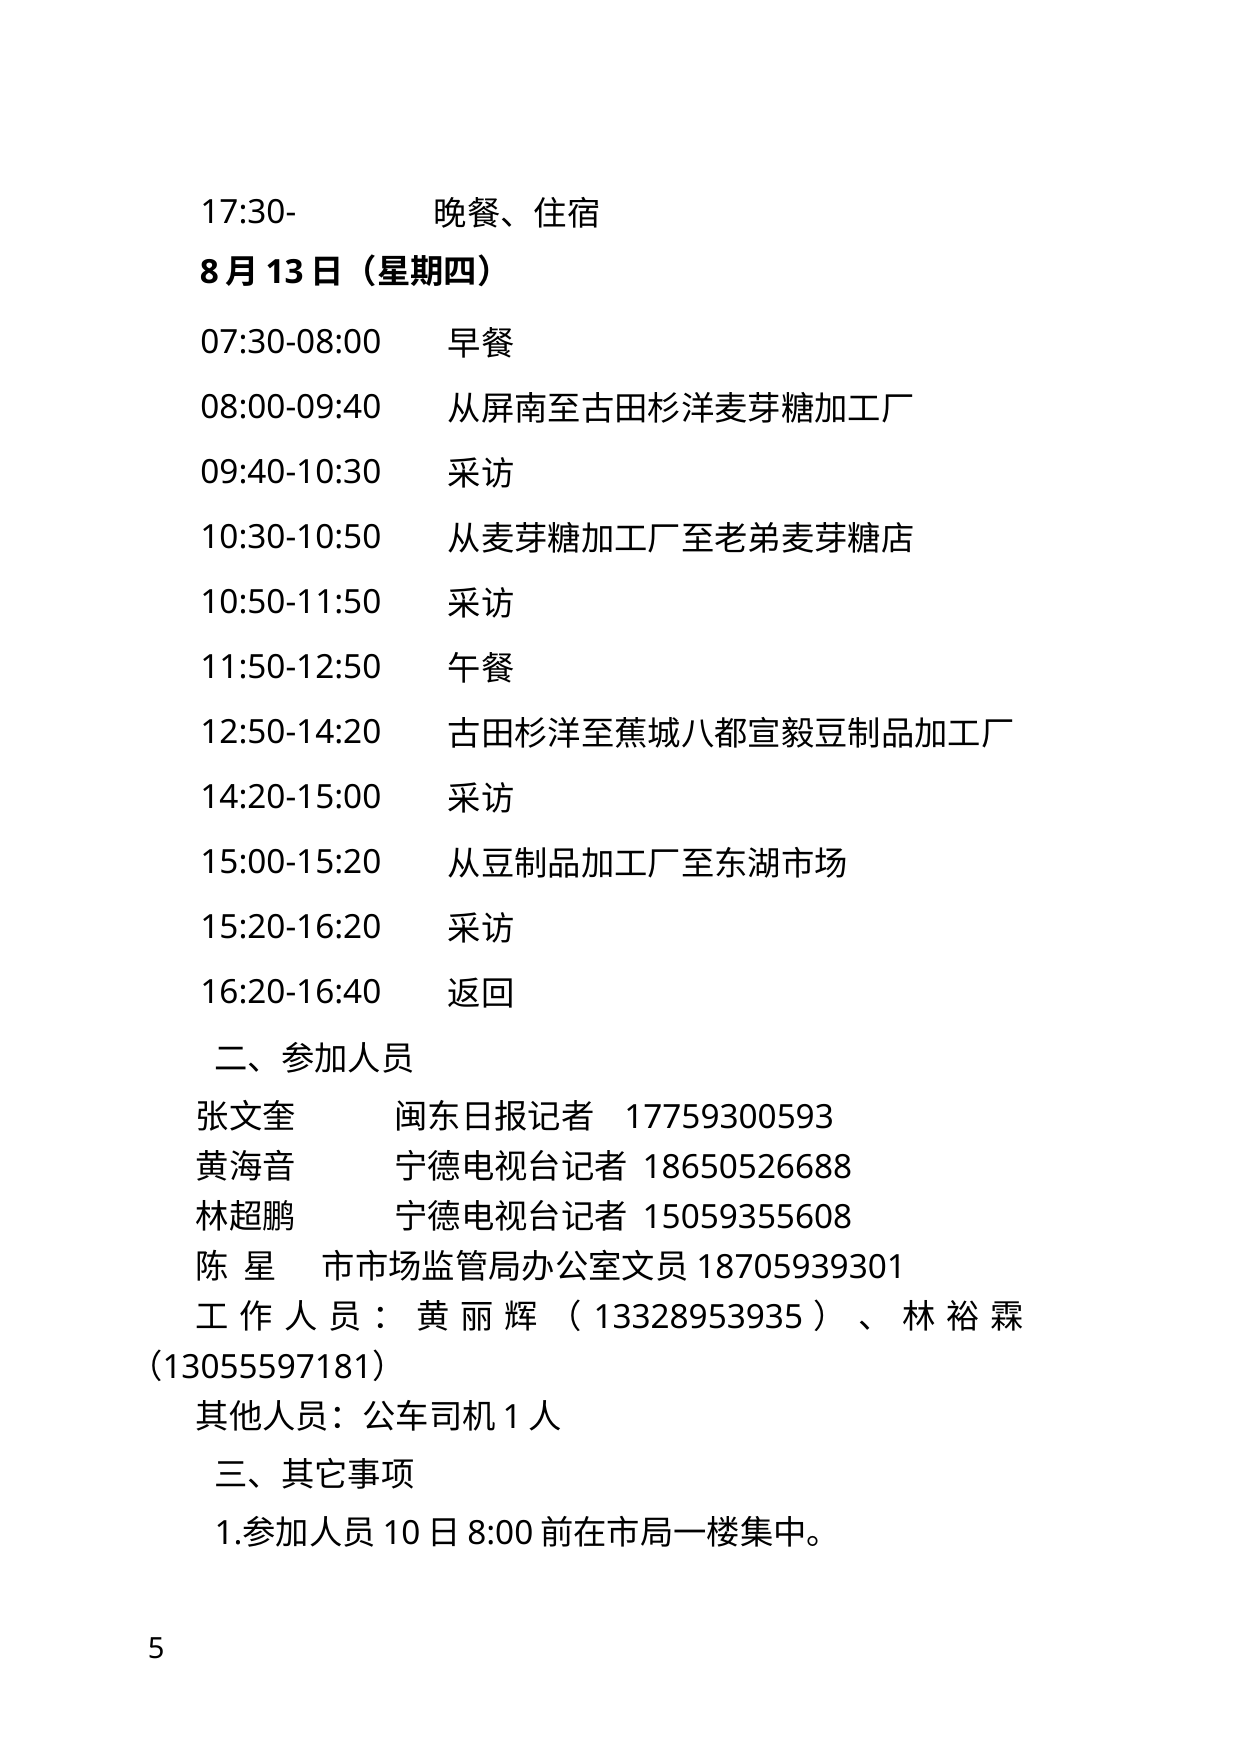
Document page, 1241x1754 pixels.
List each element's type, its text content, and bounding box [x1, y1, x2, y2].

table_cell 采访 [436, 438, 1085, 503]
table_cell 陈 星 市市场监管局办公室文员 18705939301 [118, 1238, 1035, 1288]
text 二、参加人员 [148, 1023, 1092, 1088]
table_cell 采访 [436, 893, 1085, 958]
table_cell 从屏南至古田杉洋麦芽糖加工厂 [436, 373, 1085, 438]
table_cell 其他人员：公车司机1人 [118, 1388, 1035, 1440]
table_cell 16:20-16:40 [156, 958, 436, 1023]
table_header 张文奎 [118, 1088, 383, 1138]
table_cell 古田杉洋至蕉城八都宣毅豆制品加工厂 [436, 698, 1085, 763]
table_cell 12:50-14:20 [156, 698, 436, 763]
table_cell 宁德电视台记者 15059355608 [383, 1188, 1035, 1238]
table_cell （星期四） [156, 243, 1085, 308]
table_cell 10:30-10:50 [156, 503, 436, 568]
table_cell 晚餐、住宿 [423, 178, 1085, 243]
text 三、其它事项 [148, 1440, 1092, 1505]
table_cell 工作人员：黄丽辉（13328953935）、林裕霖（13055597181） [118, 1288, 1035, 1388]
table_cell 08:00-09:40 [156, 373, 436, 438]
table_header 闽东日报记者 17759300593 [383, 1088, 1035, 1138]
table_cell 15:00-15:20 [156, 828, 436, 893]
table_cell 返回 [436, 958, 1085, 1023]
table_cell 10:50-11:50 [156, 568, 436, 633]
table_cell 早餐 [436, 308, 1085, 373]
table_cell 采访 [436, 568, 1085, 633]
table_cell 从豆制品加工厂至东湖市场 [436, 828, 1085, 893]
table_cell 林超鹏 [118, 1188, 383, 1238]
table_cell 宁德电视台记者 18650526688 [383, 1138, 1035, 1188]
text 1.参加人员10日8:00前在市局一楼集中。 [127, 1505, 1092, 1555]
table_cell 午餐 [436, 633, 1085, 698]
table_cell 14:20-15:00 [156, 763, 436, 828]
table_cell 15:20-16:20 [156, 893, 436, 958]
table_cell 09:40-10:30 [156, 438, 436, 503]
table_cell 17:30- [156, 178, 422, 243]
table_cell 07:30-08:00 [156, 308, 436, 373]
table_cell 黄海音 [118, 1138, 383, 1188]
table_cell 采访 [436, 763, 1085, 828]
table_cell 从麦芽糖加工厂至老弟麦芽糖店 [436, 503, 1085, 568]
table_cell 11:50-12:50 [156, 633, 436, 698]
